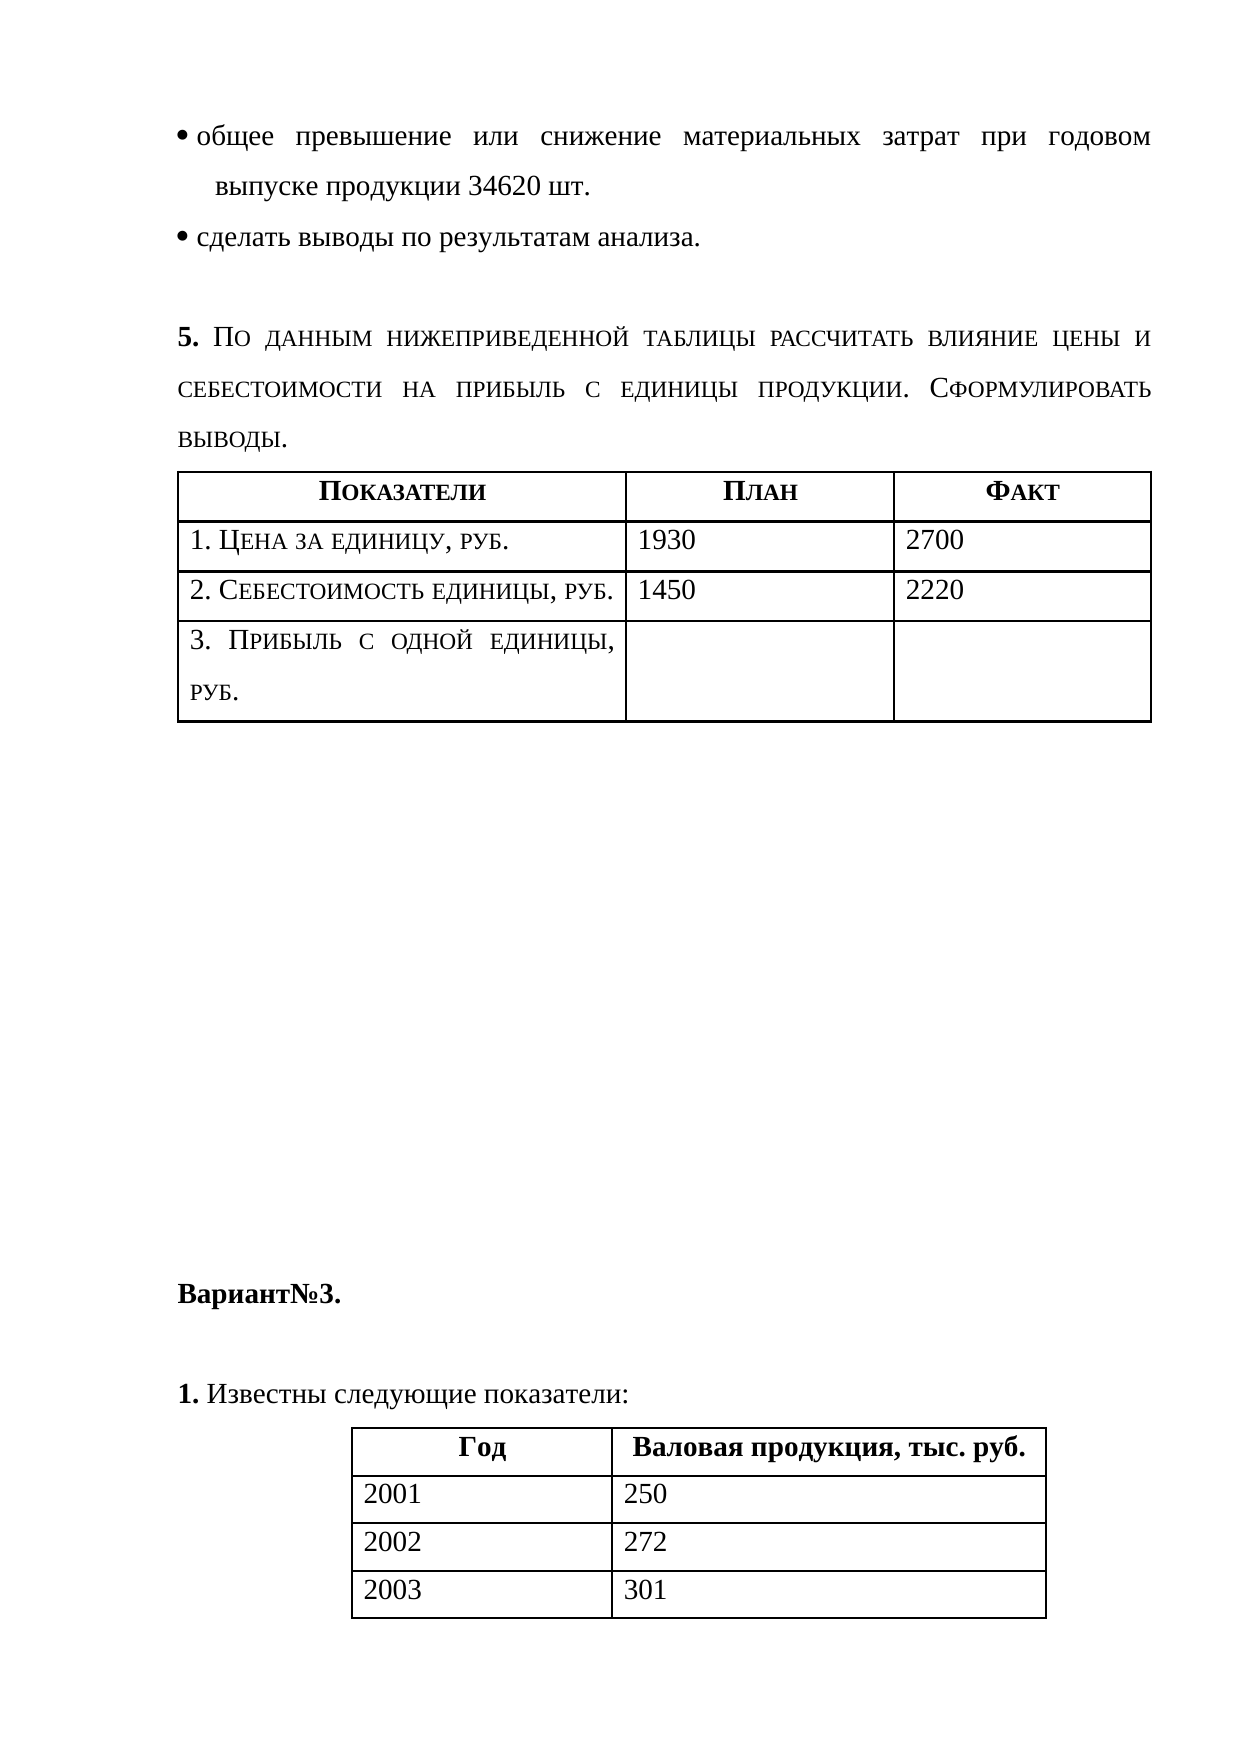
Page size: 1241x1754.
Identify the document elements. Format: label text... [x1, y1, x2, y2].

table_cell 2002 [353, 1524, 611, 1570]
table_cell [895, 622, 1150, 720]
table_cell 2220 [895, 573, 1150, 620]
table_header Валовая продукция, тыс. руб. [613, 1429, 1045, 1474]
text Вариант№3. [177, 1276, 1152, 1309]
table_header Факт [895, 473, 1150, 520]
table_cell 2700 [895, 523, 1150, 570]
text сделать выводы по результатам анализа. [177, 219, 1152, 252]
table_cell 2. Себестоимость единицы, руб. [179, 573, 625, 620]
table_cell 1930 [627, 523, 893, 570]
table_header Показатели [179, 473, 625, 520]
text 1. Известны следующие показатели: [177, 1377, 1152, 1410]
table_cell [627, 622, 893, 720]
table_cell 1450 [627, 573, 893, 620]
table_header Год [353, 1429, 611, 1474]
table_cell 272 [613, 1524, 1045, 1570]
text общее превышение или снижение материальных затрат при годовом выпуске продукции 34620 шт. [177, 118, 1152, 202]
text 5. По данным нижеприведенной таблицы рассчитать влияние цены и себестоимости на прибыль с единицы продукции. Сформулировать выводы. [177, 319, 1152, 454]
table_cell 250 [613, 1477, 1045, 1522]
table_cell 2001 [353, 1477, 611, 1522]
table_cell 3. Прибыль с одной единицы, руб. [179, 622, 625, 720]
table_cell 2003 [353, 1572, 611, 1617]
table_cell 301 [613, 1572, 1045, 1617]
table_cell 1. Цена за единицу, руб. [179, 523, 625, 570]
table_header План [627, 473, 893, 520]
